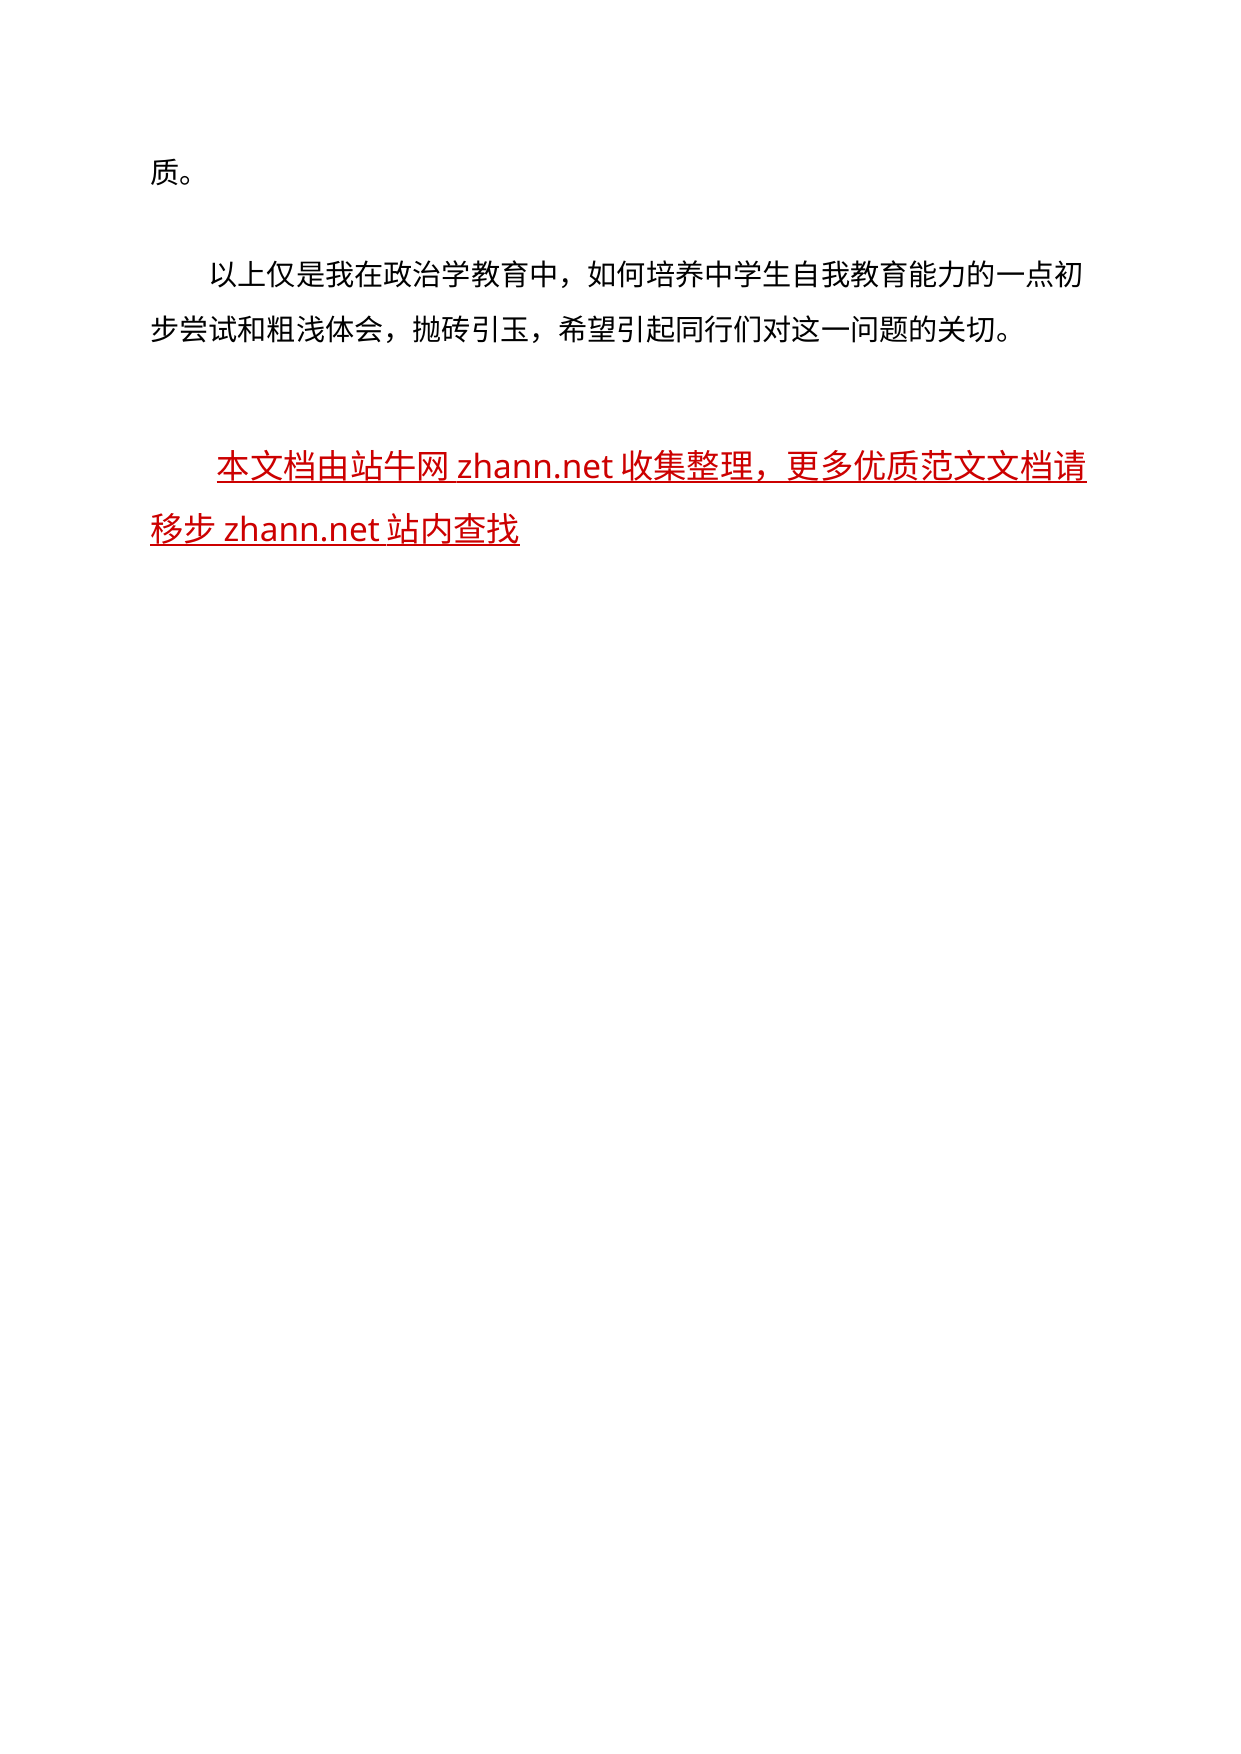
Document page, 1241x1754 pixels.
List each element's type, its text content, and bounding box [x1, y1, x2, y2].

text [150, 150, 1090, 192]
text 本文档由站牛网zhann.net收集整理，更多优质范文文档请移步zhann.net站内查找 [150, 440, 1090, 551]
text 以上仅是我在政治学教育中，如何培养中学生自我教育能力的一点初步尝试和粗浅体会，抛砖引玉，希望引起同行们对这一问题的关切。 [150, 252, 1090, 349]
